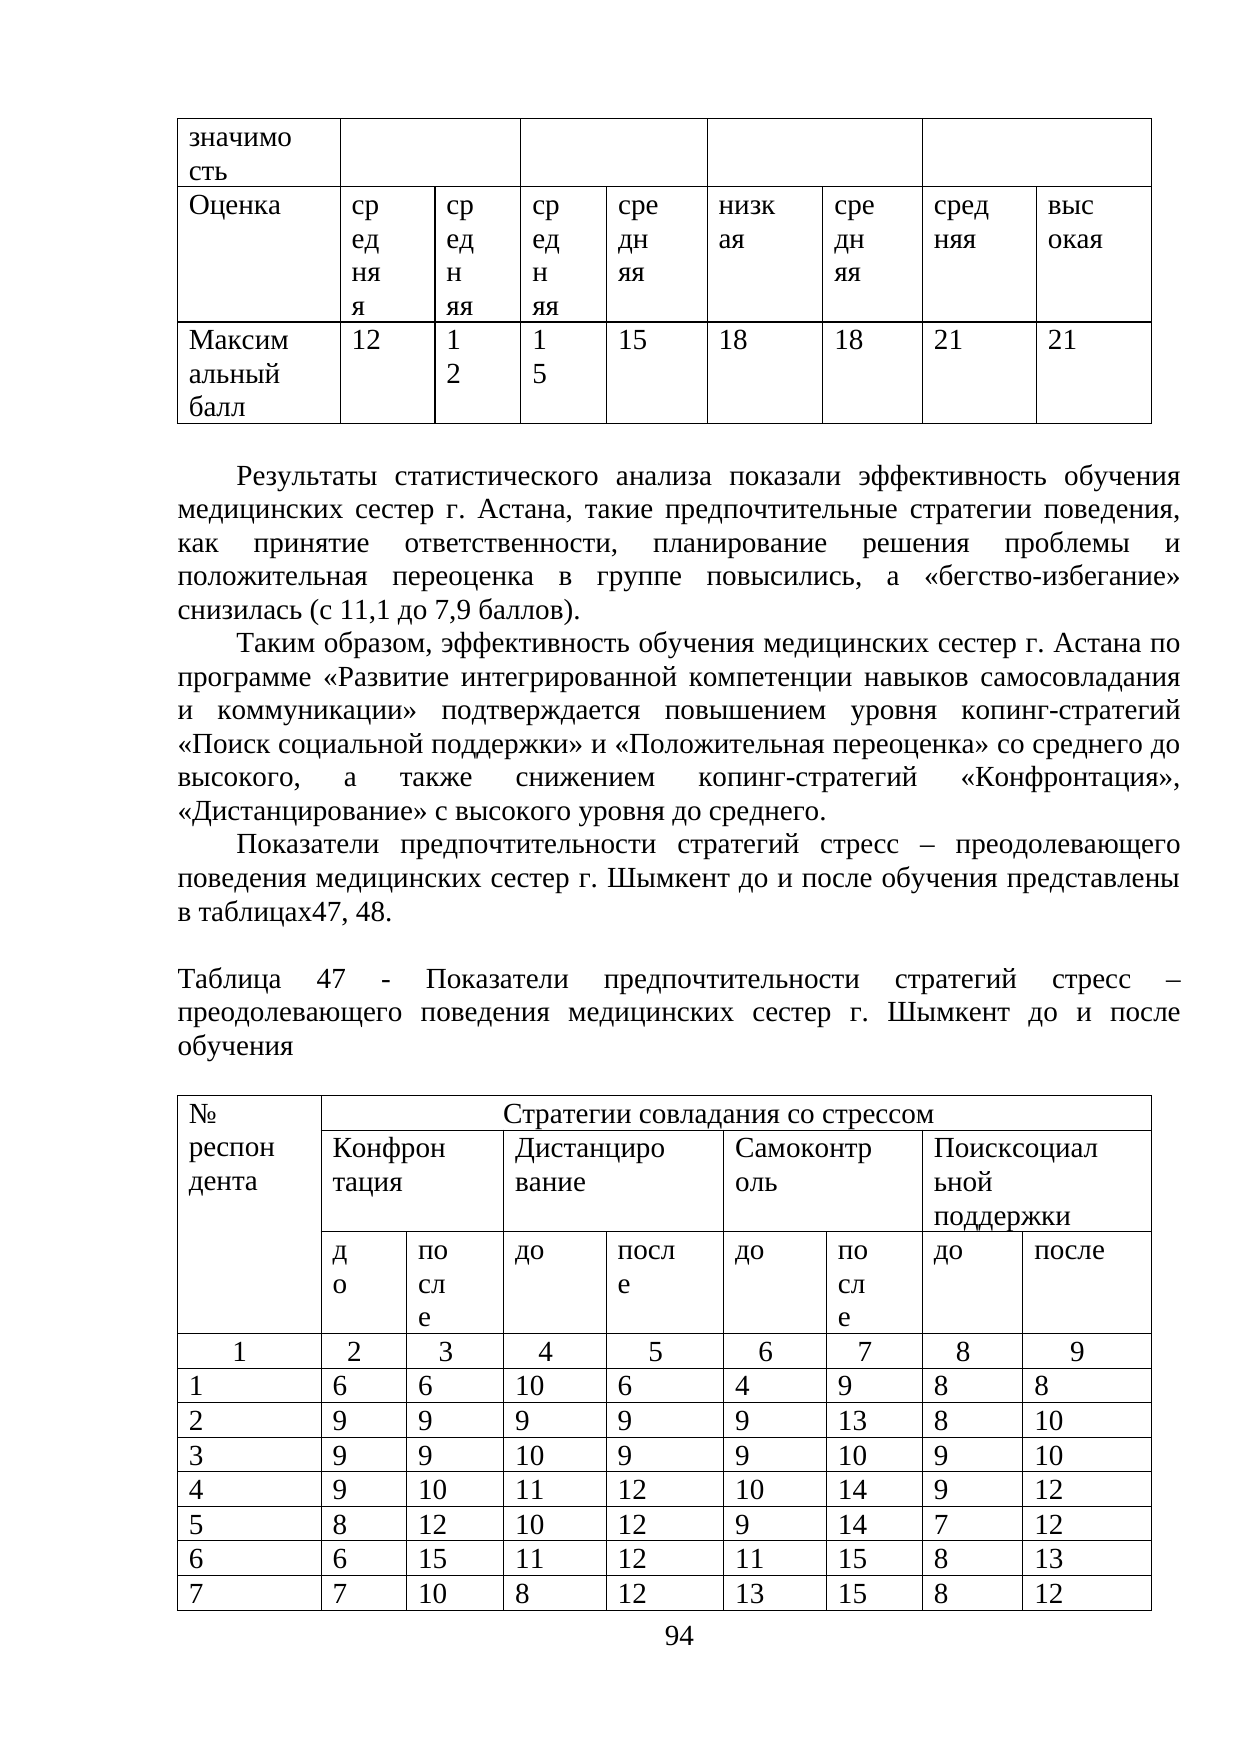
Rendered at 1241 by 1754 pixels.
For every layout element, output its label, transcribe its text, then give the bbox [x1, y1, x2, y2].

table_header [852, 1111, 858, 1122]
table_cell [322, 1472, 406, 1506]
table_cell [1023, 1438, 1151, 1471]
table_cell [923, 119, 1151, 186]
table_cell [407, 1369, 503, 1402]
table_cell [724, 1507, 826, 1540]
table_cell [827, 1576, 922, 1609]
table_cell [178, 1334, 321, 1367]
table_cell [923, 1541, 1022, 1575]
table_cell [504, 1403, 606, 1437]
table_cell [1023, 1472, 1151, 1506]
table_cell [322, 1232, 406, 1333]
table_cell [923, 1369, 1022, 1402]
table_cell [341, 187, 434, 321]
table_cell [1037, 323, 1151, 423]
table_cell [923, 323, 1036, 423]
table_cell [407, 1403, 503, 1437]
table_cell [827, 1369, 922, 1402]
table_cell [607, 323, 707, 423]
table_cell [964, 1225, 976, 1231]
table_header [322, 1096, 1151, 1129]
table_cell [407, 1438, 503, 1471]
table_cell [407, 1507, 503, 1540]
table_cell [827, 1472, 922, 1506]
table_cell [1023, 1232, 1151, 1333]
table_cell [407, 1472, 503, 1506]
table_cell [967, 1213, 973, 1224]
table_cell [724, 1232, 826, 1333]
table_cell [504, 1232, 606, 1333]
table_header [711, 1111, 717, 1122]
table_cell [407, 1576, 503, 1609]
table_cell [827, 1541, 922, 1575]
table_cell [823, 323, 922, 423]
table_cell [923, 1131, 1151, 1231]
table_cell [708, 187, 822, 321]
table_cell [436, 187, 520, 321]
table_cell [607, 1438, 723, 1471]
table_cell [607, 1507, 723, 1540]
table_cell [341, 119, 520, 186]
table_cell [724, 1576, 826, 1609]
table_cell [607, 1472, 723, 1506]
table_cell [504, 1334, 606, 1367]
text Таблица 47 - Показатели предпочтительности стратегий стресс – преодолевающего поведения медицинских сестер г. Шымкент до и после обучения [177, 961, 1181, 1061]
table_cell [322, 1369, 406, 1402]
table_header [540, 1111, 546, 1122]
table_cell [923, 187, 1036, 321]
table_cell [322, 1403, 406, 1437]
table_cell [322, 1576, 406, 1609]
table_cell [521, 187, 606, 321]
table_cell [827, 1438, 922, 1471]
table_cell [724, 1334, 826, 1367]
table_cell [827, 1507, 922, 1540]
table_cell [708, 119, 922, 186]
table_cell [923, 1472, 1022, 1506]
text Результаты статистического анализа показали эффективность обучения медицинских сестер г. Астана, такие предпочтительные стратегии поведения, как принятие ответственности, планирование решения проблемы и положительная переоценка в группе повысились, а «бегство-избегание» снизилась (с 11,1 до 7,9 баллов). [177, 458, 1181, 625]
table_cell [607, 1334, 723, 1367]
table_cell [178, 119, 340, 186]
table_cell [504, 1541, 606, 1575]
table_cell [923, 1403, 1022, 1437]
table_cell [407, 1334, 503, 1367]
text Показатели предпочтительности стратегий стресс – преодолевающего поведения медицинских сестер г. Шымкент до и после обучения представлены в таблицах47, 48. [177, 827, 1181, 927]
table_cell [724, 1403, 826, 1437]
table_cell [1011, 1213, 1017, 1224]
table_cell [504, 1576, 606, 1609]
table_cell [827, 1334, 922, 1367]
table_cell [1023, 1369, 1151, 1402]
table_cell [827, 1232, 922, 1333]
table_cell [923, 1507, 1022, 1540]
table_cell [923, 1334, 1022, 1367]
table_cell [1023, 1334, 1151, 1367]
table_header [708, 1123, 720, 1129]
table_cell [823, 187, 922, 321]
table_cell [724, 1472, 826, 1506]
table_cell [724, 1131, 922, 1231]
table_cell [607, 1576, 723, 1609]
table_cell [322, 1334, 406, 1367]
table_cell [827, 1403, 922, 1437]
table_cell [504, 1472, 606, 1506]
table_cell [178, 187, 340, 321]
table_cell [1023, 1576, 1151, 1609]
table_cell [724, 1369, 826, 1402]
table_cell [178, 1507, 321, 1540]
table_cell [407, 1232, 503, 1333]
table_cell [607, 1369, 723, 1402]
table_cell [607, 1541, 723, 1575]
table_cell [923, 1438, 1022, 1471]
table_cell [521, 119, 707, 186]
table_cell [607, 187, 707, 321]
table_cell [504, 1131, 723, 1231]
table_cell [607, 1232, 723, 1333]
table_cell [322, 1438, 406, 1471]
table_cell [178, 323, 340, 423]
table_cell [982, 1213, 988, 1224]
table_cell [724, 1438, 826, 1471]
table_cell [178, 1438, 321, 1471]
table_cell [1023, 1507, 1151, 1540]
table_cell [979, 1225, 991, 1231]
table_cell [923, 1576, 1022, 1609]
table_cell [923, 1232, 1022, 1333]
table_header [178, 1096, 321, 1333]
text Таким образом, эффективность обучения медицинских сестер г. Астана по программе «Развитие интегрированной компетенции навыков самосовладания и коммуникации» подтверждается повышением уровня копинг-стратегий «Поиск социальной поддержки» и «Положительная переоценка» со среднего до высокого, а также снижением копинг-стратегий «Конфронтация», «Дистанцирование» с высокого уровня до среднего. [177, 625, 1181, 827]
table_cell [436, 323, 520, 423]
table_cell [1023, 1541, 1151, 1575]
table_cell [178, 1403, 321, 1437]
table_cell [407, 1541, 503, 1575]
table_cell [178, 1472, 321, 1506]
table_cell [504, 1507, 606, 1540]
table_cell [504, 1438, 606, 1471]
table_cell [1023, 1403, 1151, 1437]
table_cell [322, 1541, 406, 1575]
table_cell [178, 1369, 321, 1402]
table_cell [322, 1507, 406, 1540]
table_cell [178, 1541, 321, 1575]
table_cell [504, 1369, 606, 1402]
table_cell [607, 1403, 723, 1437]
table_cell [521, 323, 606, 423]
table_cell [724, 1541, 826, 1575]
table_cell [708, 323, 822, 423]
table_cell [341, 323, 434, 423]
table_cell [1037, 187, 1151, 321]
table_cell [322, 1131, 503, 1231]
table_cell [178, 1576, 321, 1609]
